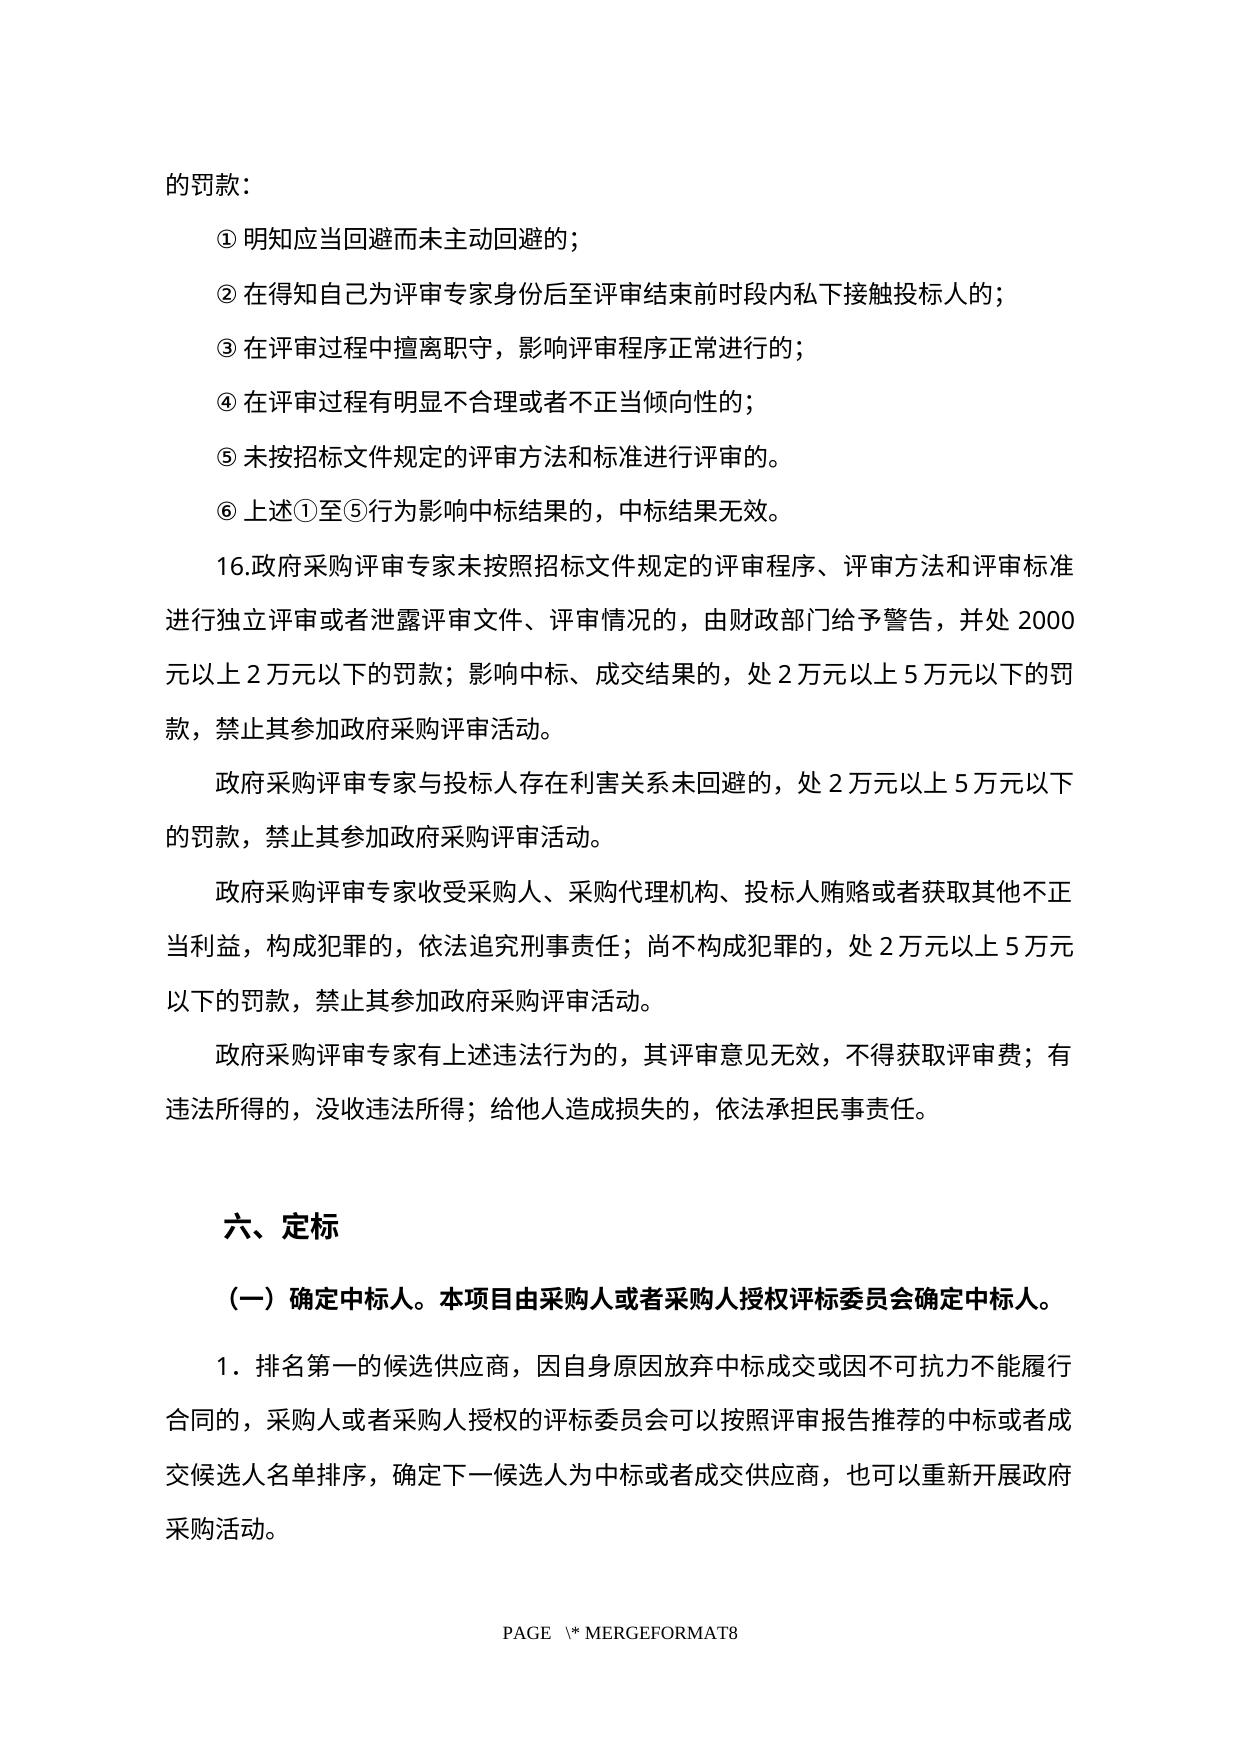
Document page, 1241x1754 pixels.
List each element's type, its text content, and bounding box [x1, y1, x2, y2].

text ①明知应当回避而未主动回避的； [165, 220, 1075, 256]
text ⑥上述①至⑤行为影响中标结果的，中标结果无效。 [165, 492, 1075, 528]
text （一）确定中标人。本项目由采购人或者采购人授权评标委员会确定中标人。 [165, 1279, 1075, 1316]
text ③在评审过程中擅离职守，影响评审程序正常进行的； [165, 328, 1075, 365]
text 政府采购评审专家有上述违法行为的，其评审意见无效，不得获取评审费；有违法所得的，没收违法所得；给他人造成损失的，依法承担民事责任。 [165, 1035, 1075, 1126]
text 政府采购评审专家收受采购人、采购代理机构、投标人贿赂或者获取其他不正当利益，构成犯罪的，依法追究刑事责任；尚不构成犯罪的，处2万元以上5万元以下的罚款，禁止其参加政府采购评审活动。 [165, 872, 1075, 1017]
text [165, 165, 1075, 202]
text 六、定标 [165, 1204, 1075, 1246]
text ②在得知自己为评审专家身份后至评审结束前时段内私下接触投标人的； [165, 274, 1075, 310]
text 1．排名第一的候选供应商，因自身原因放弃中标成交或因不可抗力不能履行合同的，采购人或者采购人授权的评标委员会可以按照评审报告推荐的中标或者成交候选人名单排序，确定下一候选人为中标或者成交供应商，也可以重新开展政府采购活动。 [165, 1346, 1075, 1546]
text 政府采购评审专家与投标人存在利害关系未回避的，处2万元以上5万元以下的罚款，禁止其参加政府采购评审活动。 [165, 763, 1075, 854]
text ④在评审过程有明显不合理或者不正当倾向性的； [165, 383, 1075, 419]
text ⑤未按招标文件规定的评审方法和标准进行评审的。 [165, 437, 1075, 473]
text 16.政府采购评审专家未按照招标文件规定的评审程序、评审方法和评审标准进行独立评审或者泄露评审文件、评审情况的，由财政部门给予警告，并处2000元以上2万元以下的罚款；影响中标、成交结果的，处2万元以上5万元以下的罚款，禁止其参加政府采购评审活动。 [165, 546, 1075, 745]
